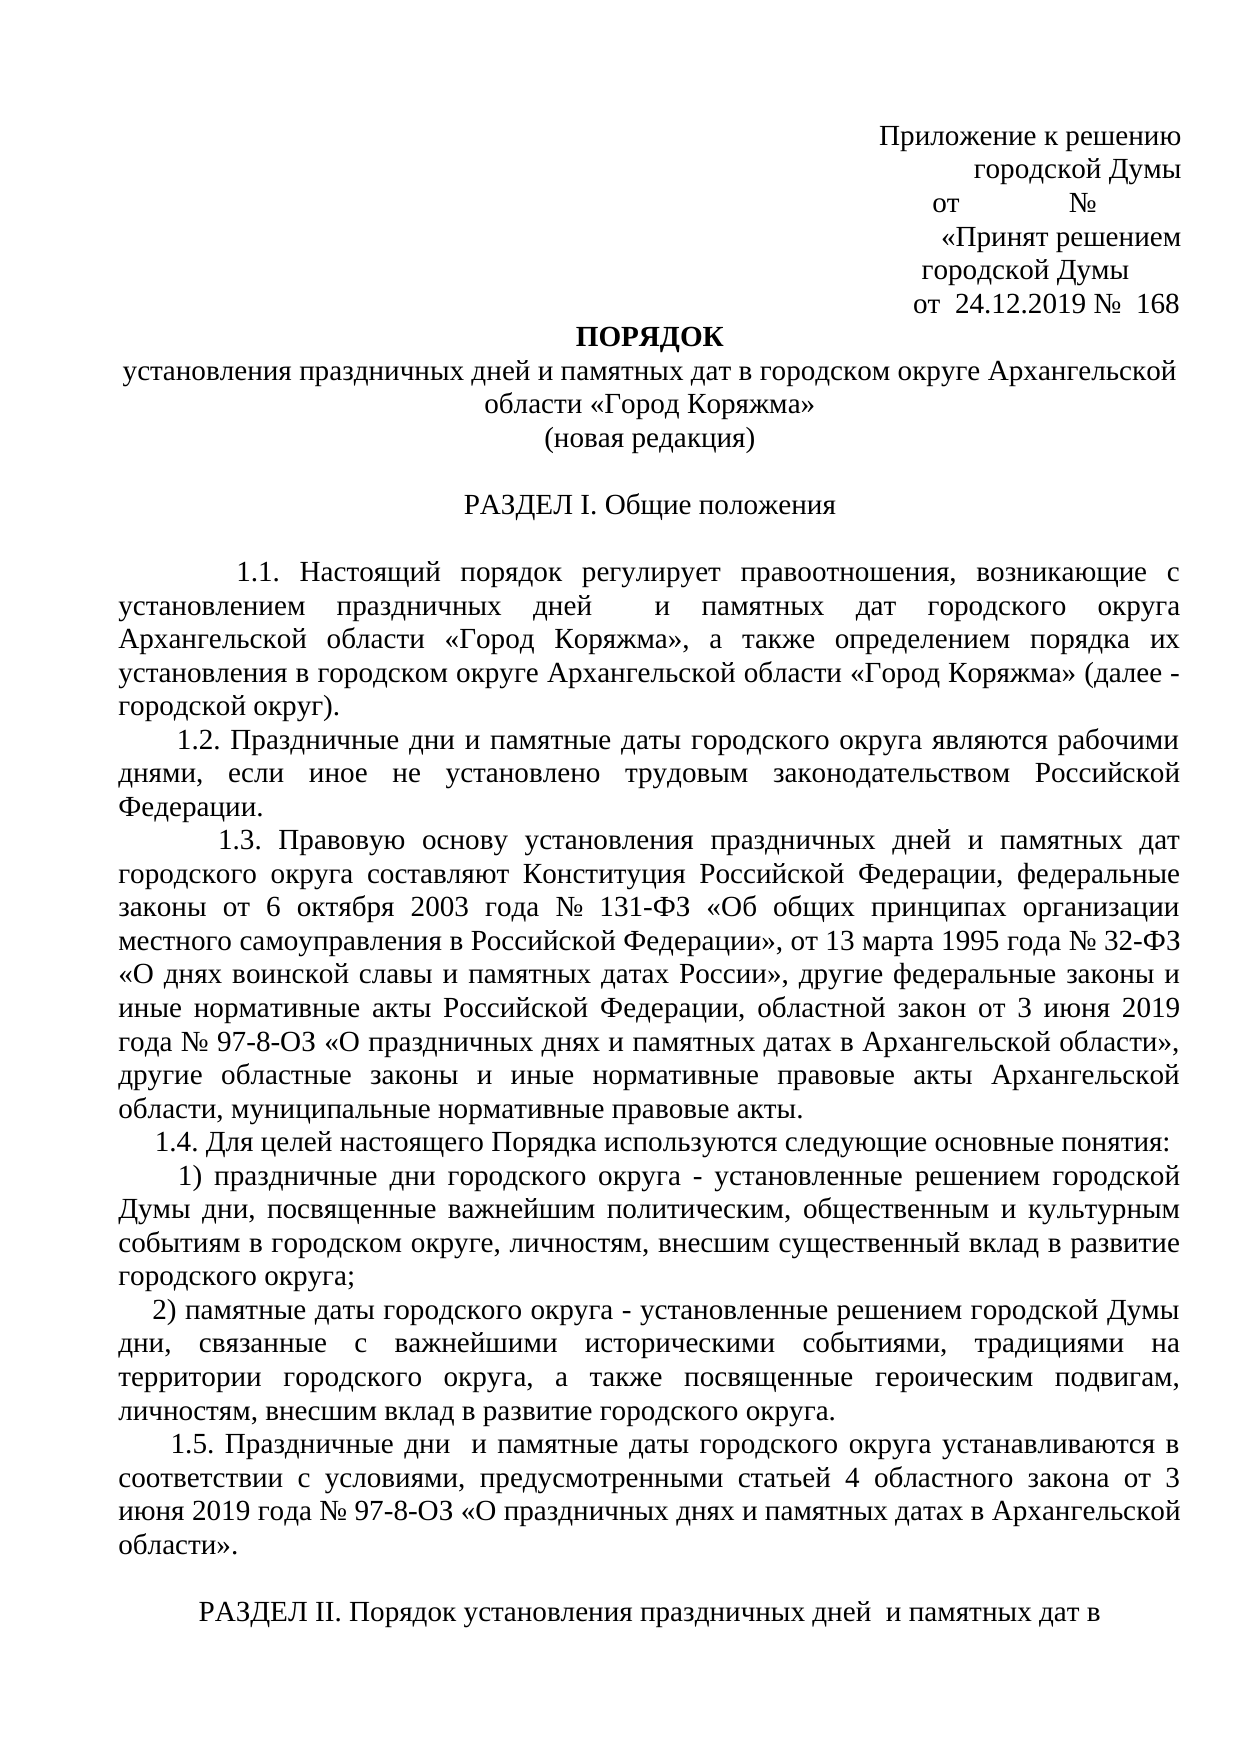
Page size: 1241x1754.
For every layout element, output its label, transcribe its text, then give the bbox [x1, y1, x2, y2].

text 1.1. Настоящий порядок регулирует правоотношения, возникающие с установлением праздничных дней и памятных дат городского округа Архангельской области «Город Коряжма», а также определением порядка их установления в городском округе Архангельской области «Город Коряжма» (далее - городской округ). [118, 554, 1181, 722]
text 1.5. Праздничные дни и памятные даты городского округа устанавливаются в соответствии с условиями, предусмотренными статьей 4 областного закона от 3 июня 2019 года № 97-8-ОЗ «О праздничных днях и памятных датах в Архангельской области». [118, 1426, 1181, 1560]
text от № [118, 185, 1181, 219]
text городской Думы [118, 252, 1181, 286]
text городской Думы [118, 152, 1181, 185]
text РАЗДЕЛ I. Общие положения [118, 487, 1181, 521]
text РАЗДЕЛ II. Порядок установления праздничных дней и памятных дат в [118, 1594, 1181, 1627]
text 1.4. Для целей настоящего Порядка используются следующие основные понятия: [118, 1124, 1181, 1158]
text «Принят решением [118, 219, 1181, 252]
text (новая редакция) [118, 420, 1181, 453]
text Приложение к решению [118, 118, 1181, 152]
text ПОРЯДОК [118, 319, 1181, 353]
text 2) памятные даты городского округа - установленные решением городской Думы дни, связанные с важнейшими историческими событиями, традициями на территории городского округа, а также посвященные героическим подвигам, личностям, внесшим вклад в развитие городского округа. [118, 1292, 1181, 1426]
text 1) праздничные дни городского округа - установленные решением городской Думы дни, посвященные важнейшим политическим, общественным и культурным событиям в городском округе, личностям, внесшим существенный вклад в развитие городского округа; [118, 1158, 1181, 1292]
text 1.3. Правовую основу установления праздничных дней и памятных дат городского округа составляют Конституция Российской Федерации, федеральные законы от 6 октября 2003 года № 131-ФЗ «Об общих принципах организации местного самоуправления в Российской Федерации», от 13 марта 1995 года № 32-ФЗ «О днях воинской славы и памятных датах России», другие федеральные законы и иные нормативные акты Российской Федерации, областной закон от 3 июня 2019 года № 97-8-ОЗ «О праздничных днях и памятных датах в Архангельской области», другие областные законы и иные нормативные правовые акты Архангельской области, муниципальные нормативные правовые акты. [118, 822, 1181, 1124]
text установления праздничных дней и памятных дат в городском округе Архангельской области «Город Коряжма» [118, 353, 1181, 420]
text от 24.12.2019 № 168 [118, 286, 1181, 319]
text 1.2. Праздничные дни и памятные даты городского округа являются рабочими днями, если иное не установлено трудовым законодательством Российской Федерации. [118, 722, 1181, 822]
